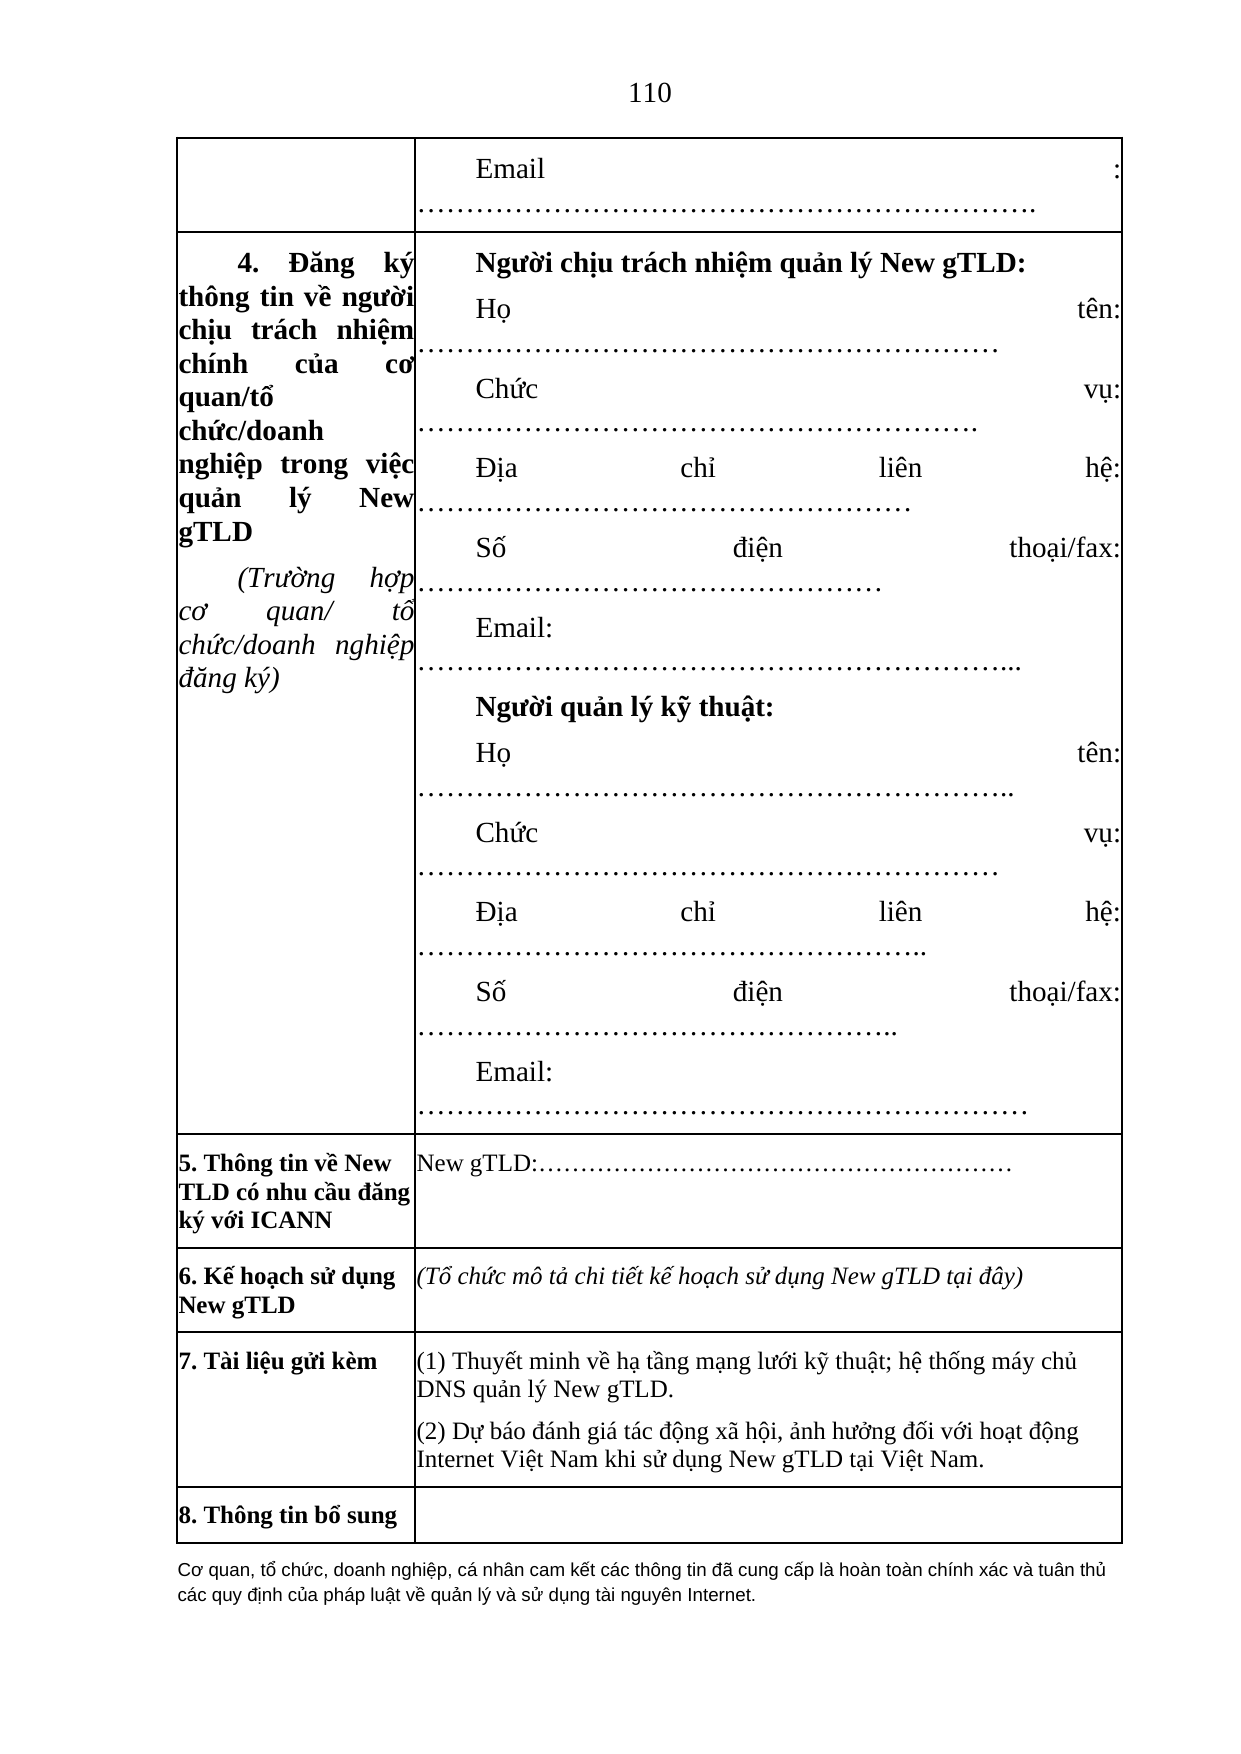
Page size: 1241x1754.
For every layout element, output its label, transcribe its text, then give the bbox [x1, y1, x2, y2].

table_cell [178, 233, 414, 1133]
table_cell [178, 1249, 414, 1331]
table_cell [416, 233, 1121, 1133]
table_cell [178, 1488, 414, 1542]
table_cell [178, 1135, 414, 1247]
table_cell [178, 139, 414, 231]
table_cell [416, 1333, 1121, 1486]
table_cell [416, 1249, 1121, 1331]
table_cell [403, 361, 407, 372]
text Cơ quan, tổ chức, doanh nghiệp, cá nhân cam kết các thông tin đã cung cấp là hoàn toàn chính xác và tuân thủ các quy định của pháp luật về quản lý và sử dụng tài nguyên Internet. [177, 1556, 1122, 1605]
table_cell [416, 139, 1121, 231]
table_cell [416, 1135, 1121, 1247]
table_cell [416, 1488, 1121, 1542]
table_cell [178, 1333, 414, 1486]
